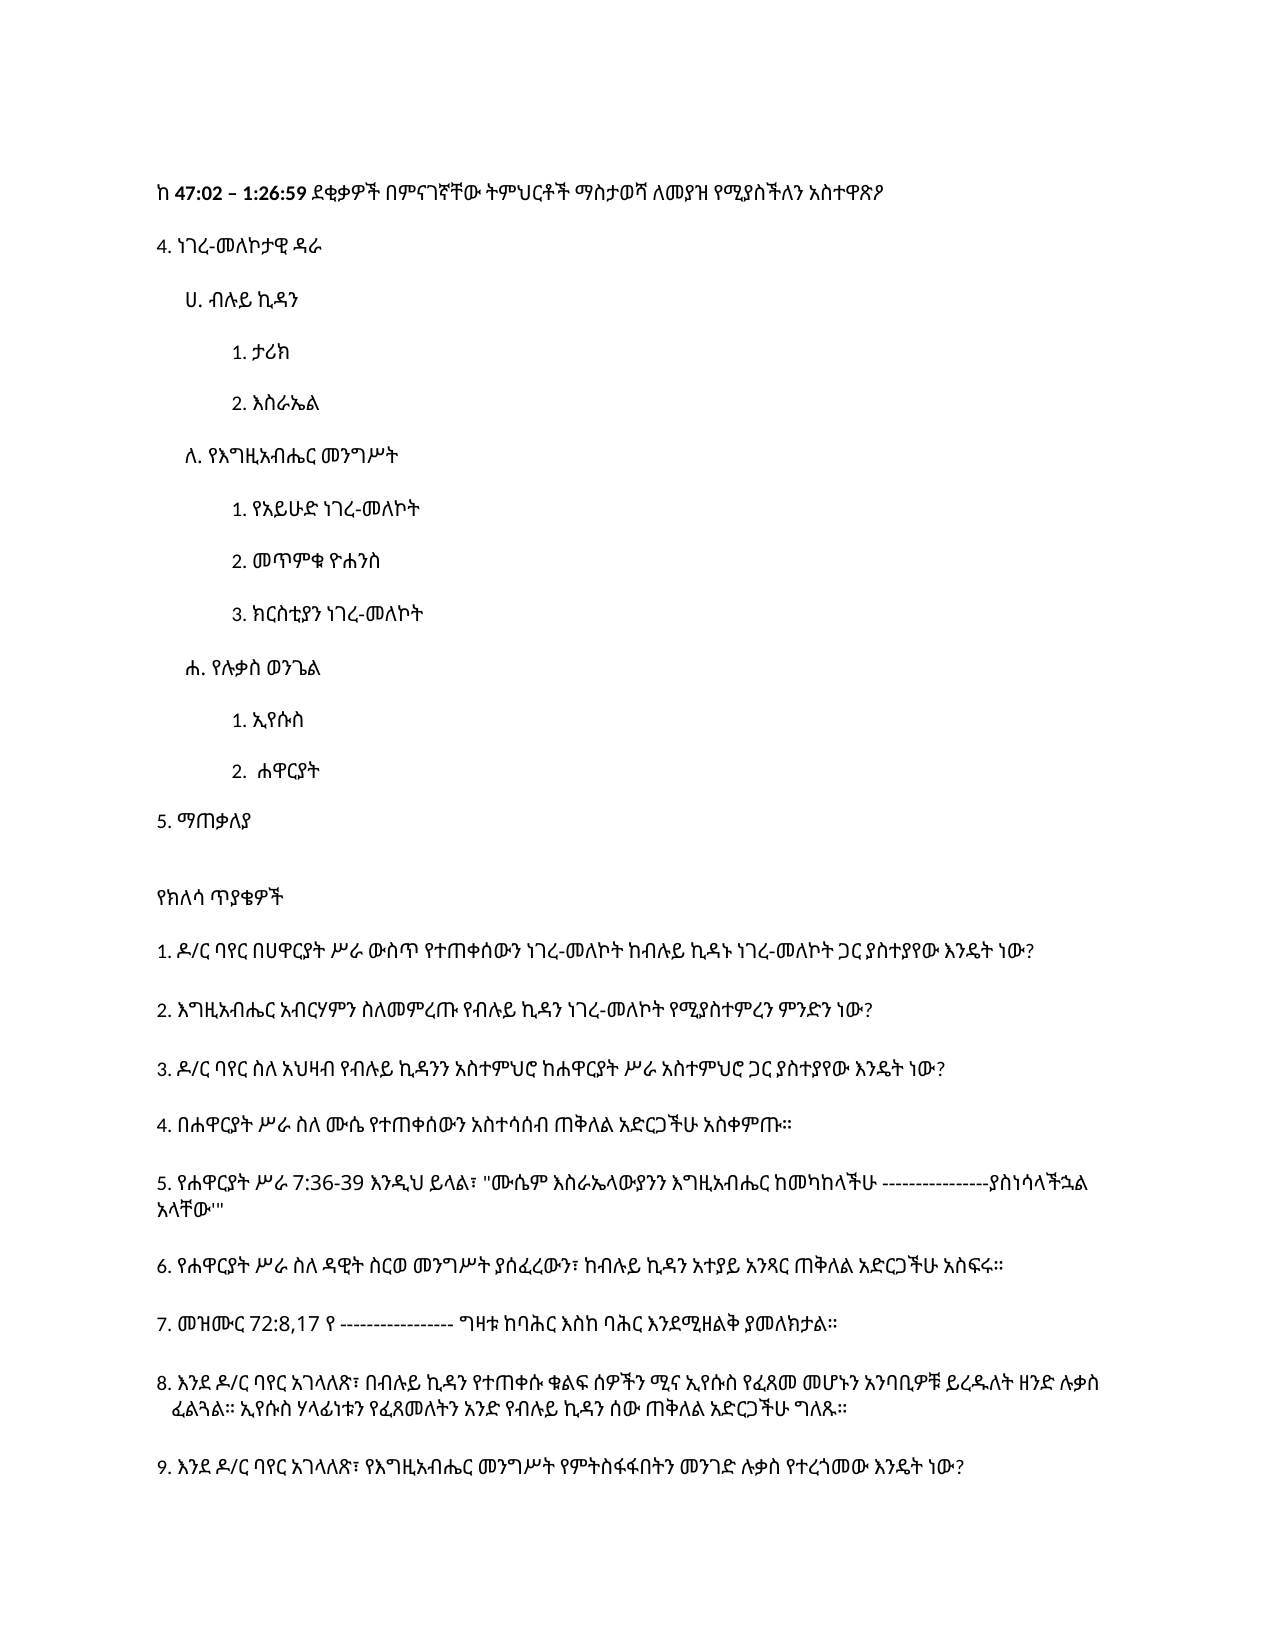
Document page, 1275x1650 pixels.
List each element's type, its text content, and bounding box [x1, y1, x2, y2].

text 4. በሐዋርያት ሥራ ስለ ሙሴ የተጠቀሰውን አስተሳሰብ ጠቅለል አድርጋችሁ አስቀምጡ። [156, 1113, 1118, 1138]
text 1. ታሪክ [156, 339, 1118, 364]
text 2. መጥምቁ ዮሐንስ [156, 548, 1118, 574]
text ሐ. የሉቃስ ወንጌል [156, 653, 1118, 682]
text 7. መዝሙር 72:8,17 የ ----------------- ግዛቱ ከባሕር እስከ ባሕር እንደሚዘልቅ ያመለክታል። [156, 1309, 1118, 1337]
text 2. እስራኤል [156, 390, 1118, 415]
text 3. ክርስቲያን ነገረ-መለኮት [156, 599, 1118, 628]
text 3. ዶ/ር ባየር ስለ አህዛብ የብሉይ ኪዳንን አስተምህሮ ከሐዋርያት ሥራ አስተምህሮ ጋር ያስተያየው እንዴት ነው? [156, 1054, 1118, 1082]
text 4. ነገረ-መለኮታዊ ዳራ [156, 231, 1118, 260]
text ለ. የእግዚአብሔር መንግሥት [156, 441, 1118, 469]
text 1. የአይሁድ ነገረ-መለኮት [156, 494, 1118, 523]
text 5. የሐዋርያት ሥራ 7:36-39 እንዲህ ይላል፣ "ሙሴም እስራኤላውያንን እግዚአብሔር ከመካከላችሁ ----------------ያስነሳላችኋል አላቸው'" [156, 1168, 1118, 1222]
text የክለሳ ጥያቄዎች [156, 885, 1118, 910]
text 9. እንደ ዶ/ር ባየር አገላለጽ፣ የእግዚአብሔር መንግሥት የምትስፋፋበትን መንገድ ሉቃስ የተረጎመው እንዴት ነው? [156, 1452, 1118, 1481]
text 1. ዶ/ር ባየር በሀዋርያት ሥራ ውስጥ የተጠቀሰውን ነገረ-መለኮት ከብሉይ ኪዳኑ ነገረ-መለኮት ጋር ያስተያየው እንዴት ነው? [156, 936, 1118, 964]
text 1. ኢየሱስ [156, 707, 1118, 732]
text ሀ. ብሉይ ኪዳን [156, 285, 1118, 314]
text 8. እንደ ዶ/ር ባየር አገላለጽ፣ በብሉይ ኪዳን የተጠቀሱ ቁልፍ ሰዎችን ሚና ኢየሱስ የፈጸመ መሆኑን አንባቢዎቹ ይረዱለት ዘንድ ሉቃስ ፈልጓል። ኢየሱስ ሃላፊነቱን የፈጸመለትን አንድ የብሉይ ኪዳን ሰው ጠቅለል አድርጋችሁ ግለጹ። [156, 1368, 1118, 1422]
text 6. የሐዋርያት ሥራ ስለ ዳዊት ስርወ መንግሥት ያሰፈረውን፣ ከብሉይ ኪዳን አተያይ አንጻር ጠቅለል አድርጋችሁ አስፍሩ። [156, 1253, 1118, 1278]
text 5. ማጠቃለያ [156, 809, 1118, 834]
text 2. እግዚአብሔር አብርሃምን ስለመምረጡ የብሉይ ኪዳን ነገረ-መለኮት የሚያስተምረን ምንድን ነው? [156, 995, 1118, 1023]
text ከ 47:02 – 1:26:59 ደቂቃዎች በምናገኛቸው ትምህርቶች ማስታወሻ ለመያዝ የሚያስችለን አስተዋጽዖ [156, 181, 1118, 206]
text 2. ሐዋርያት [156, 758, 1118, 783]
